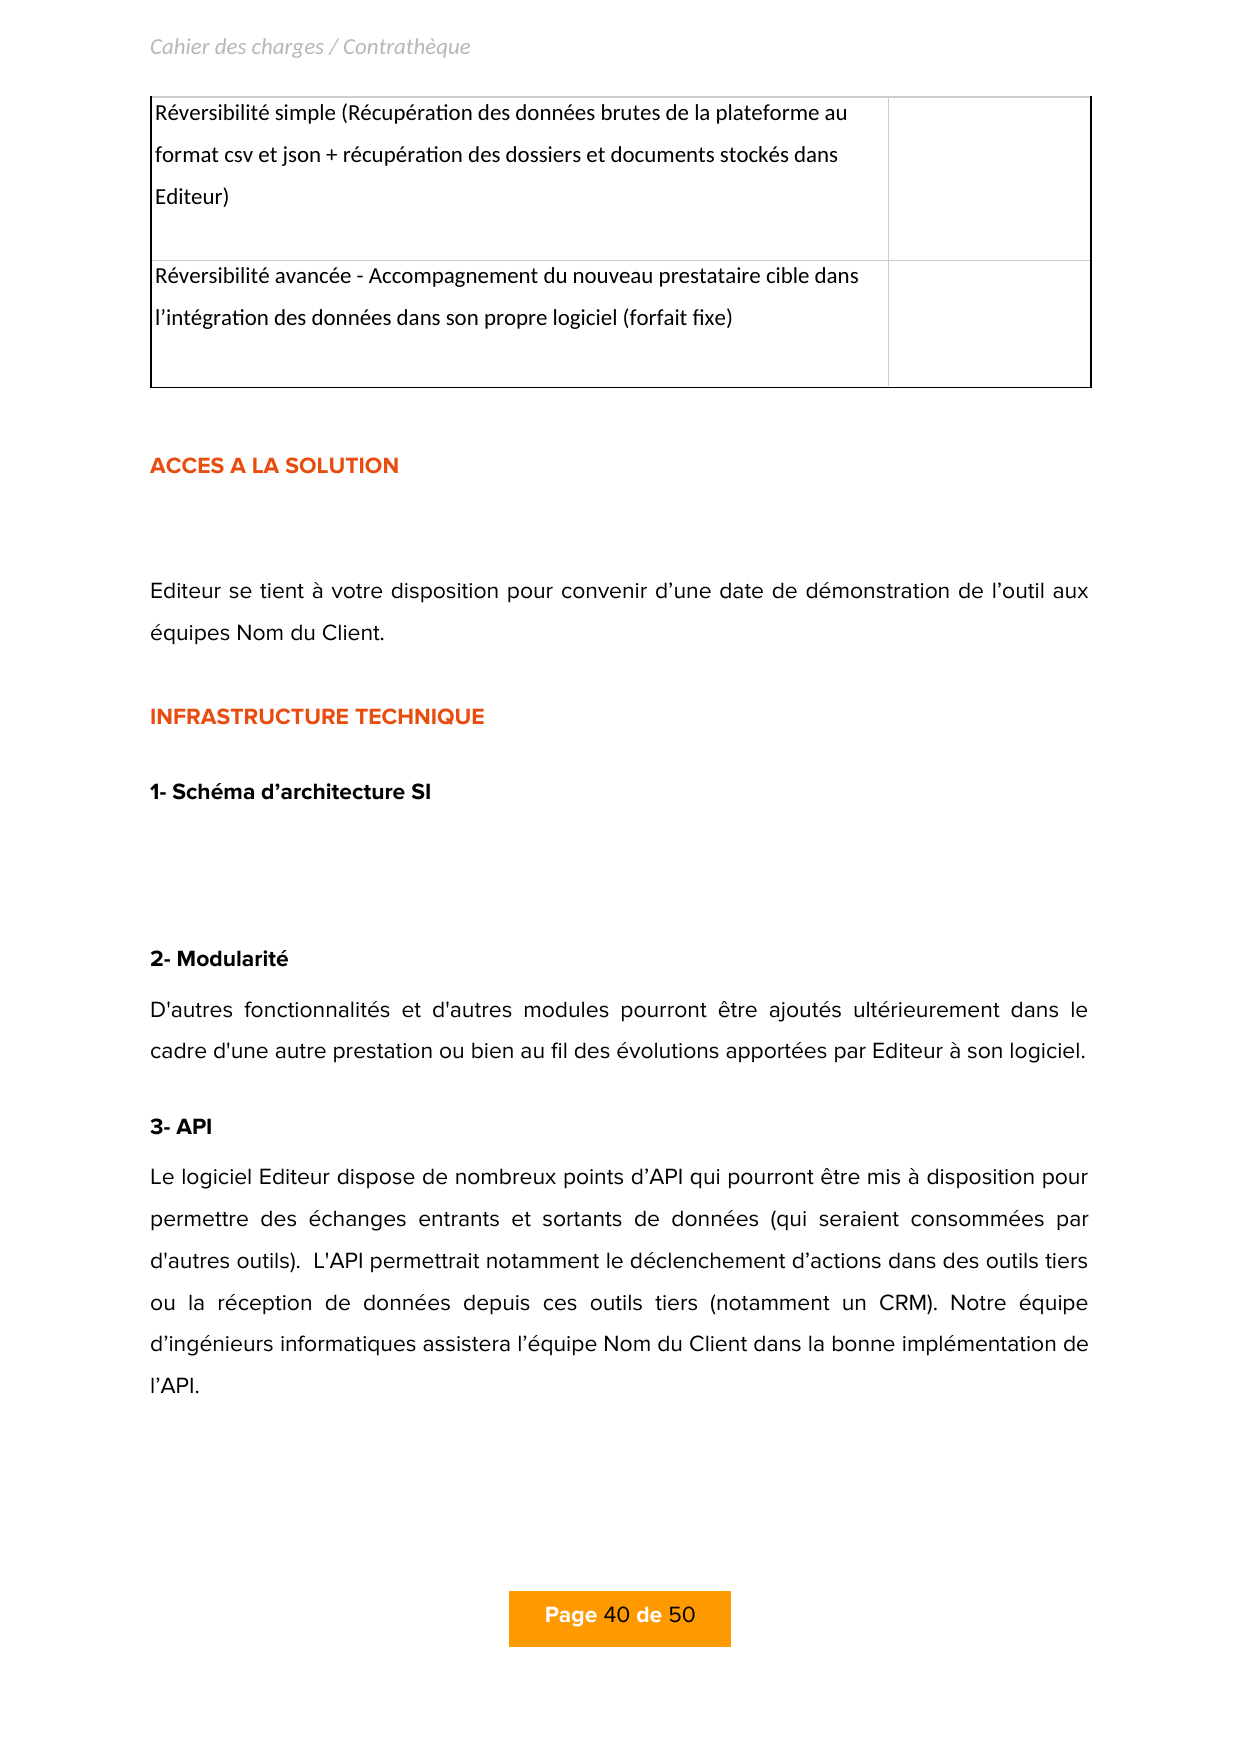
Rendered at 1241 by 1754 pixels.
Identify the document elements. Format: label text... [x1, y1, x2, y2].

table_cell [889, 261, 1090, 386]
table_cell Réversibilité simple (Récupération des données brutes de la plateforme au format csv et json + récupération des dossiers et documents stockés dans Editeur) [152, 98, 888, 260]
subtitle 1- Schéma d’architecture SI [150, 778, 1090, 806]
subtitle 2- Modularité [150, 946, 1090, 974]
subtitle INFRASTRUCTURE TECHNIQUE [150, 703, 1090, 731]
subtitle 3- API [150, 1113, 1090, 1141]
text Le logiciel Editeur dispose de nombreux points d’API qui pourront être mis à disposition pour permettre des échanges entrants et sortants de données (qui seraient consommées par d'autres outils). L'API permettrait notamment le déclenchement d’actions dans des outils tiers ou la réception de données depuis ces outils tiers (notamment un CRM). Notre équipe d’ingénieurs informatiques assistera l’équipe Nom du Client dans la bonne implémentation de l’API. [150, 1163, 1090, 1401]
table_cell [889, 98, 1090, 260]
subtitle ACCES A LA SOLUTION [150, 452, 1090, 480]
text D'autres fonctionnalités et d'autres modules pourront être ajoutés ultérieurement dans le cadre d'une autre prestation ou bien au fil des évolutions apportées par Editeur à son logiciel. [150, 996, 1090, 1066]
table_cell Réversibilité avancée - Accompagnement du nouveau prestataire cible dans l’intégration des données dans son propre logiciel (forfait fixe) [152, 261, 888, 386]
text Editeur se tient à votre disposition pour convenir d’une date de démonstration de l’outil aux équipes Nom du Client. [150, 578, 1090, 647]
